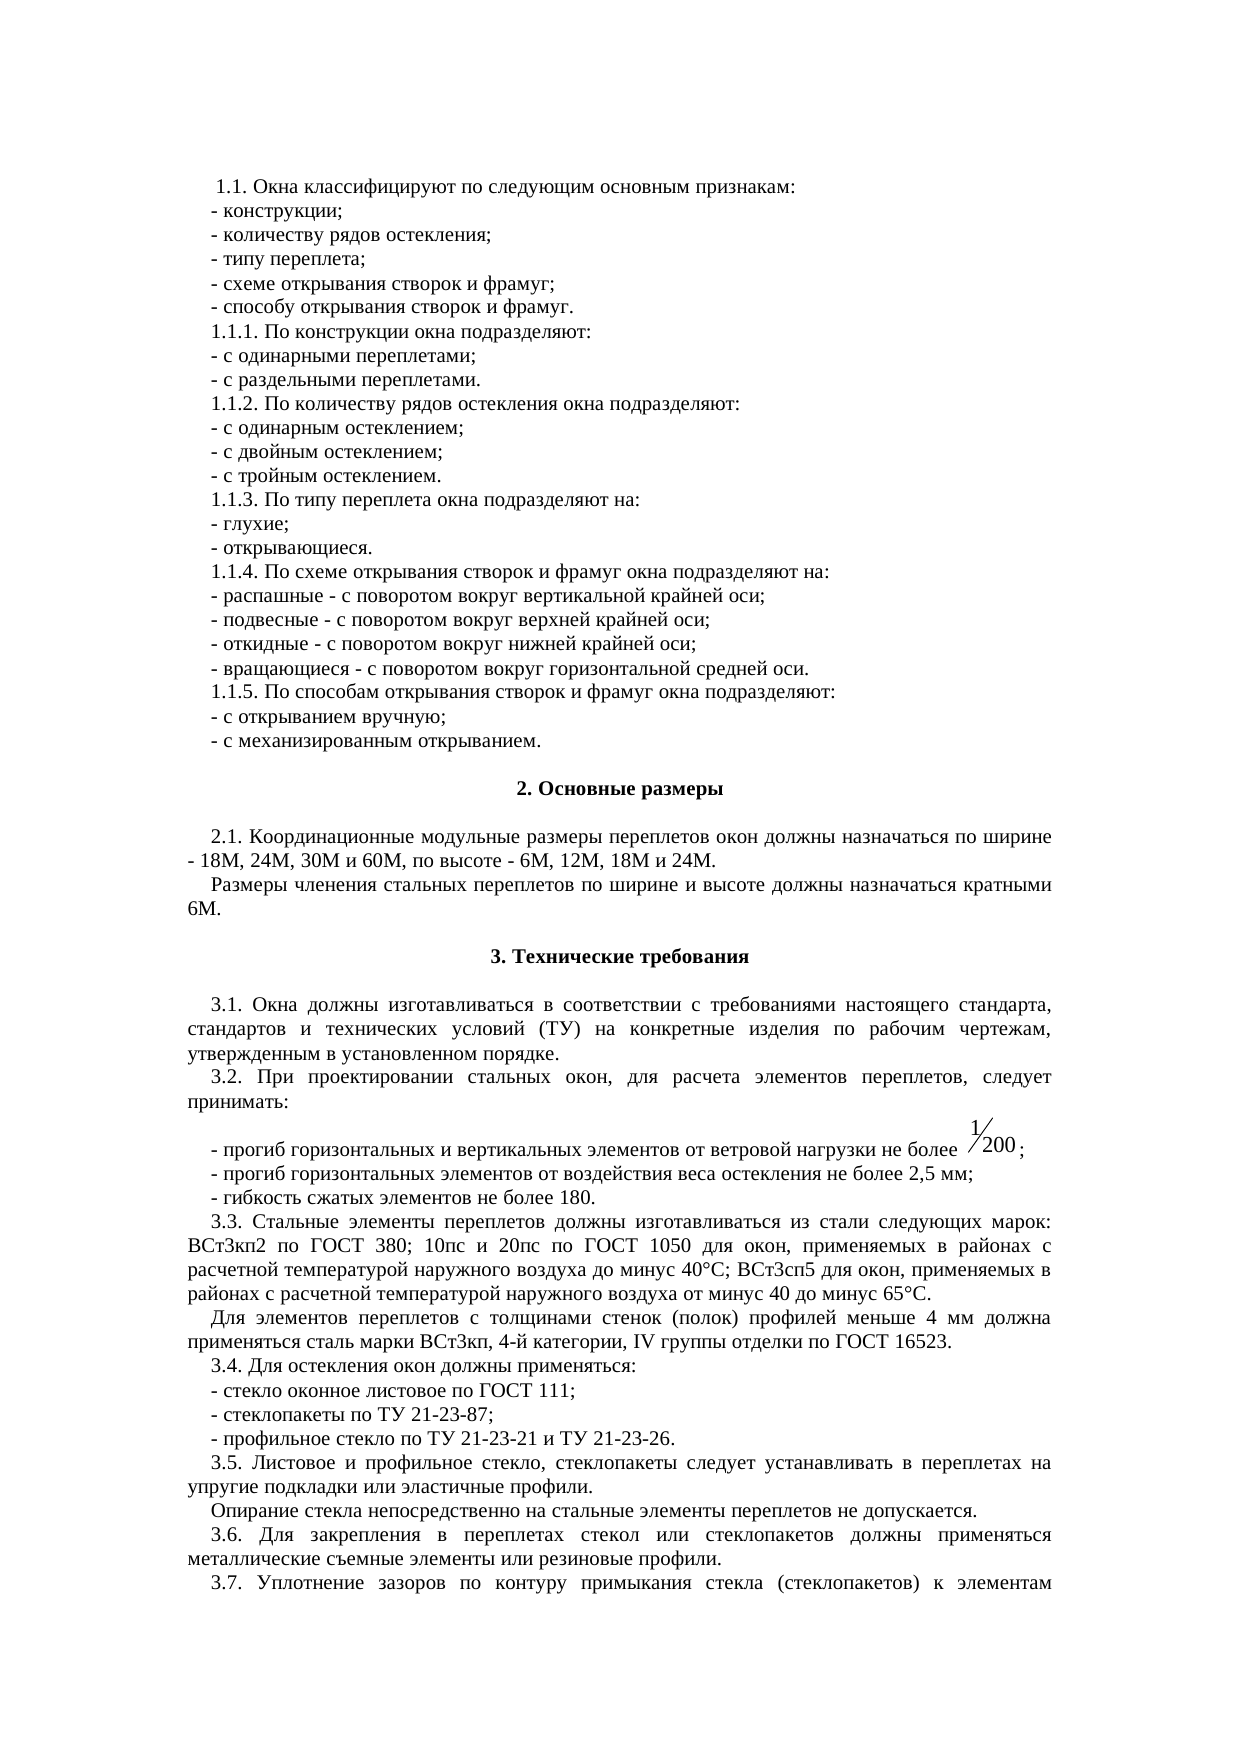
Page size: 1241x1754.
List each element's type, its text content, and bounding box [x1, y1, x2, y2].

text - с одинарным остеклением; [187, 415, 1053, 439]
text - стекло оконное листовое по ГОСТ 111; [187, 1377, 1053, 1401]
subtitle 2. Основные размеры [187, 776, 1053, 800]
text 1.1.4. По схеме открывания створок и фрамуг окна подразделяют на: [187, 559, 1053, 583]
text 3.1. Окна должны изготавливаться в соответствии с требованиями настоящего стандарта, стандартов и технических условий (ТУ) на конкретные изделия по рабочим чертежам, утвержденным в установленном порядке. [187, 992, 1053, 1064]
text - прогиб горизонтальных элементов от воздействия веса остекления не более 2,5 мм; [187, 1161, 1053, 1185]
text - с одинарными переплетами; [187, 342, 1053, 367]
text 3.2. При проектировании стальных окон, для расчета элементов переплетов, следует принимать: [187, 1064, 1053, 1112]
text - с тройным остеклением. [187, 463, 1053, 487]
text 3.5. Листовое и профильное стекло, стеклопакеты следует устанавливать в переплетах на упругие подкладки или эластичные профили. [187, 1449, 1053, 1498]
text - с механизированным открыванием. [187, 727, 1053, 752]
text - с раздельными переплетами. [187, 367, 1053, 391]
text - с открыванием вручную; [187, 703, 1053, 727]
text 3.3. Стальные элементы переплетов должны изготавливаться из стали следующих марок: ВСт3кп2 по ГОСТ 380; 10пс и 20пс по ГОСТ 1050 для окон, применяемых в районах с расчетной температурой наружного воздуха до минус 40°С; ВСт3сп5 для окон, применяемых в районах с расчетной температурой наружного воздуха от минус 40 до минус 65°С. [187, 1209, 1053, 1305]
text - профильное стекло по ТУ 21-23-21 и ТУ 21-23-26. [187, 1426, 1053, 1449]
text - стеклопакеты по ТУ 21-23-87; [187, 1401, 1053, 1426]
subtitle 3. Технические требования [187, 944, 1053, 968]
text 1.1.3. По типу переплета окна подразделяют на: [187, 487, 1053, 511]
text - типу переплета; [187, 246, 1053, 270]
text Для элементов переплетов с толщинами стенок (полок) профилей меньше 4 мм должна применяться сталь марки ВСт3кп, 4-й категории, IV группы отделки по ГОСТ 16523. [187, 1305, 1053, 1353]
text - распашные - с поворотом вокруг вертикальной крайней оси; [187, 583, 1053, 607]
text 1.1.2. По количеству рядов остекления окна подразделяют: [187, 391, 1053, 415]
text 2.1. Координационные модульные размеры переплетов окон должны назначаться по ширине - 18М, 24М, 30М и 60М, по высоте - 6М, 12М, 18М и 24М. [187, 824, 1053, 872]
text - схеме открывания створок и фрамуг; [187, 270, 1053, 294]
text 3.6. Для закрепления в переплетах стекол или стеклопакетов должны применяться металлические съемные элементы или резиновые профили. [187, 1522, 1053, 1570]
text 1.1.1. По конструкции окна подразделяют: [187, 318, 1053, 342]
text - прогиб горизонтальных и вертикальных элементов от ветровой нагрузки не более ; [187, 1112, 1053, 1161]
text - гибкость сжатых элементов не более 180. [187, 1185, 1053, 1209]
text - количеству рядов остекления; [187, 222, 1053, 246]
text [187, 1570, 1053, 1594]
text - глухие; [187, 511, 1053, 535]
text - конструкции; [187, 198, 1053, 222]
text - с двойным остеклением; [187, 439, 1053, 463]
text Размеры членения стальных переплетов по ширине и высоте должны назначаться кратными 6М. [187, 872, 1053, 920]
text - откидные - с поворотом вокруг нижней крайней оси; [187, 631, 1053, 655]
text 1.1.5. По способам открывания створок и фрамуг окна подразделяют: [187, 679, 1053, 703]
text Опирание стекла непосредственно на стальные элементы переплетов не допускается. [187, 1498, 1053, 1522]
text - подвесные - с поворотом вокруг верхней крайней оси; [187, 607, 1053, 631]
text - способу открывания створок и фрамуг. [187, 294, 1053, 318]
text - вращающиеся - с поворотом вокруг горизонтальной средней оси. [187, 655, 1053, 679]
text - открывающиеся. [187, 535, 1053, 559]
text 3.4. Для остекления окон должны применяться: [187, 1353, 1053, 1377]
text 1.1. Окна классифицируют по следующим основным признакам: [187, 174, 1053, 198]
